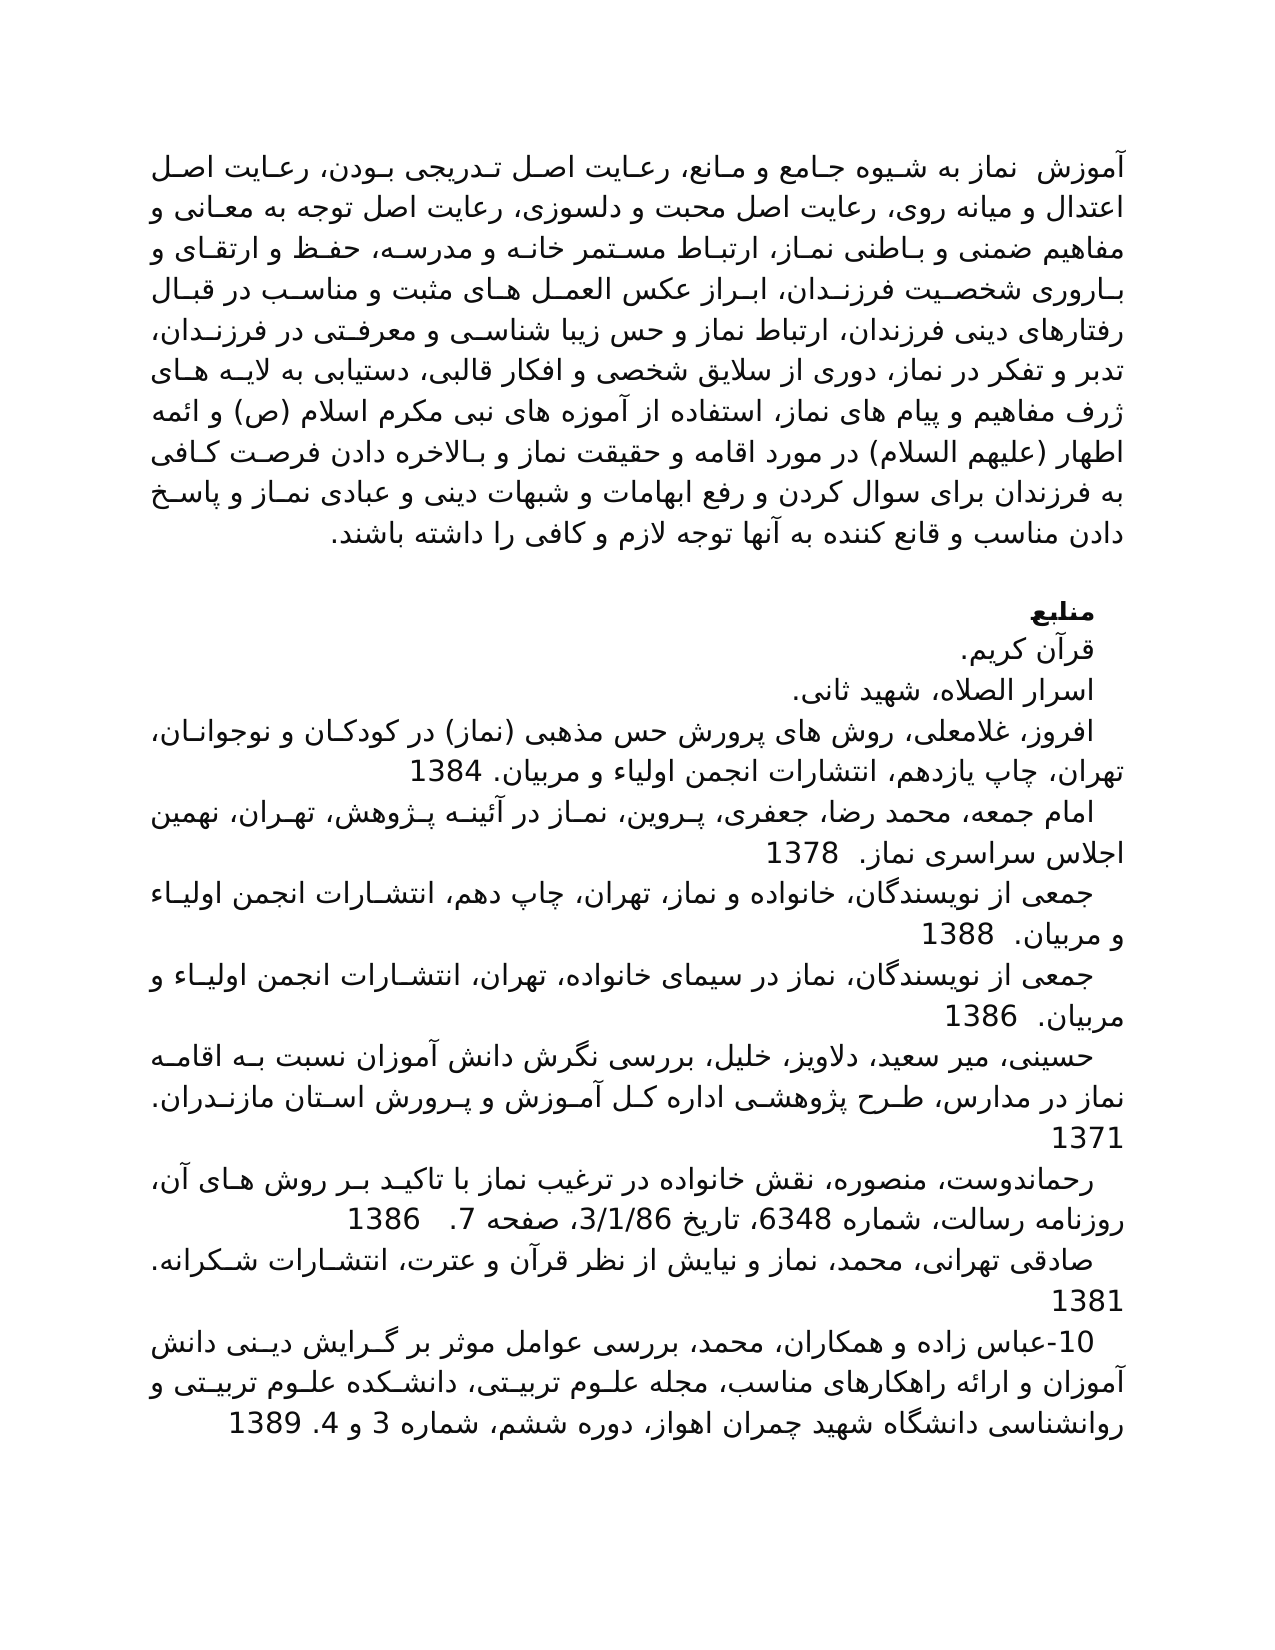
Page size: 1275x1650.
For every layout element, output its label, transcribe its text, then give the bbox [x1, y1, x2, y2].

text صادقی تهرانی، محمد، نماز و نیایش از نظر قرآن و عترت، انتشارات شکرانه. 1381 [150, 1243, 1125, 1318]
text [150, 150, 1125, 551]
text 10-عباس زاده و همکاران، محمد، بررسی عوامل موثر بر گرایش دینی دانش آموزان و ارائه راهکارهای مناسب، مجله علوم تربیتی، دانشکده علوم تربیتی و روانشناسی دانشگاه شهید چمران اهواز، دوره ششم، شماره 3 و 4. 1389 [150, 1325, 1125, 1440]
text جمعی از نویسندگان، نماز در سیمای خانواده، تهران، انتشارات انجمن اولیاء و مربیان. 1386 [150, 958, 1125, 1033]
text جمعی از نویسندگان، خانواده و نماز، تهران، چاپ دهم، انتشارات انجمن اولیاء و مربیان. 1388 [150, 877, 1125, 952]
text امام جمعه، محمد رضا، جعفری، پروین، نماز در آئینه پژوهش، تهران، نهمین اجلاس سراسری نماز. 1378 [150, 795, 1125, 870]
text حسینی، میر سعید، دلاویز، خلیل، بررسی نگرش دانش آموزان نسبت به اقامه نماز در مدارس، طرح پژوهشی اداره کل آموزش و پرورش استان مازندران. 1371 [150, 1040, 1125, 1155]
text اسرار الصلاه، شهید ثانی. [150, 673, 1125, 707]
text رحماندوست، منصوره، نقش خانواده در ترغیب نماز با تاکید بر روش های آن، روزنامه رسالت، شماره 6348، تاریخ 3/1/86، صفحه 7. 1386 [150, 1162, 1125, 1237]
text قرآن کریم. [150, 632, 1125, 666]
text منابع [150, 597, 1125, 627]
text افروز، غلامعلی، روش های پرورش حس مذهبی (نماز) در کودکان و نوجوانان، تهران، چاپ یازدهم، انتشارات انجمن اولیاء و مربیان. 1384 [150, 714, 1125, 789]
